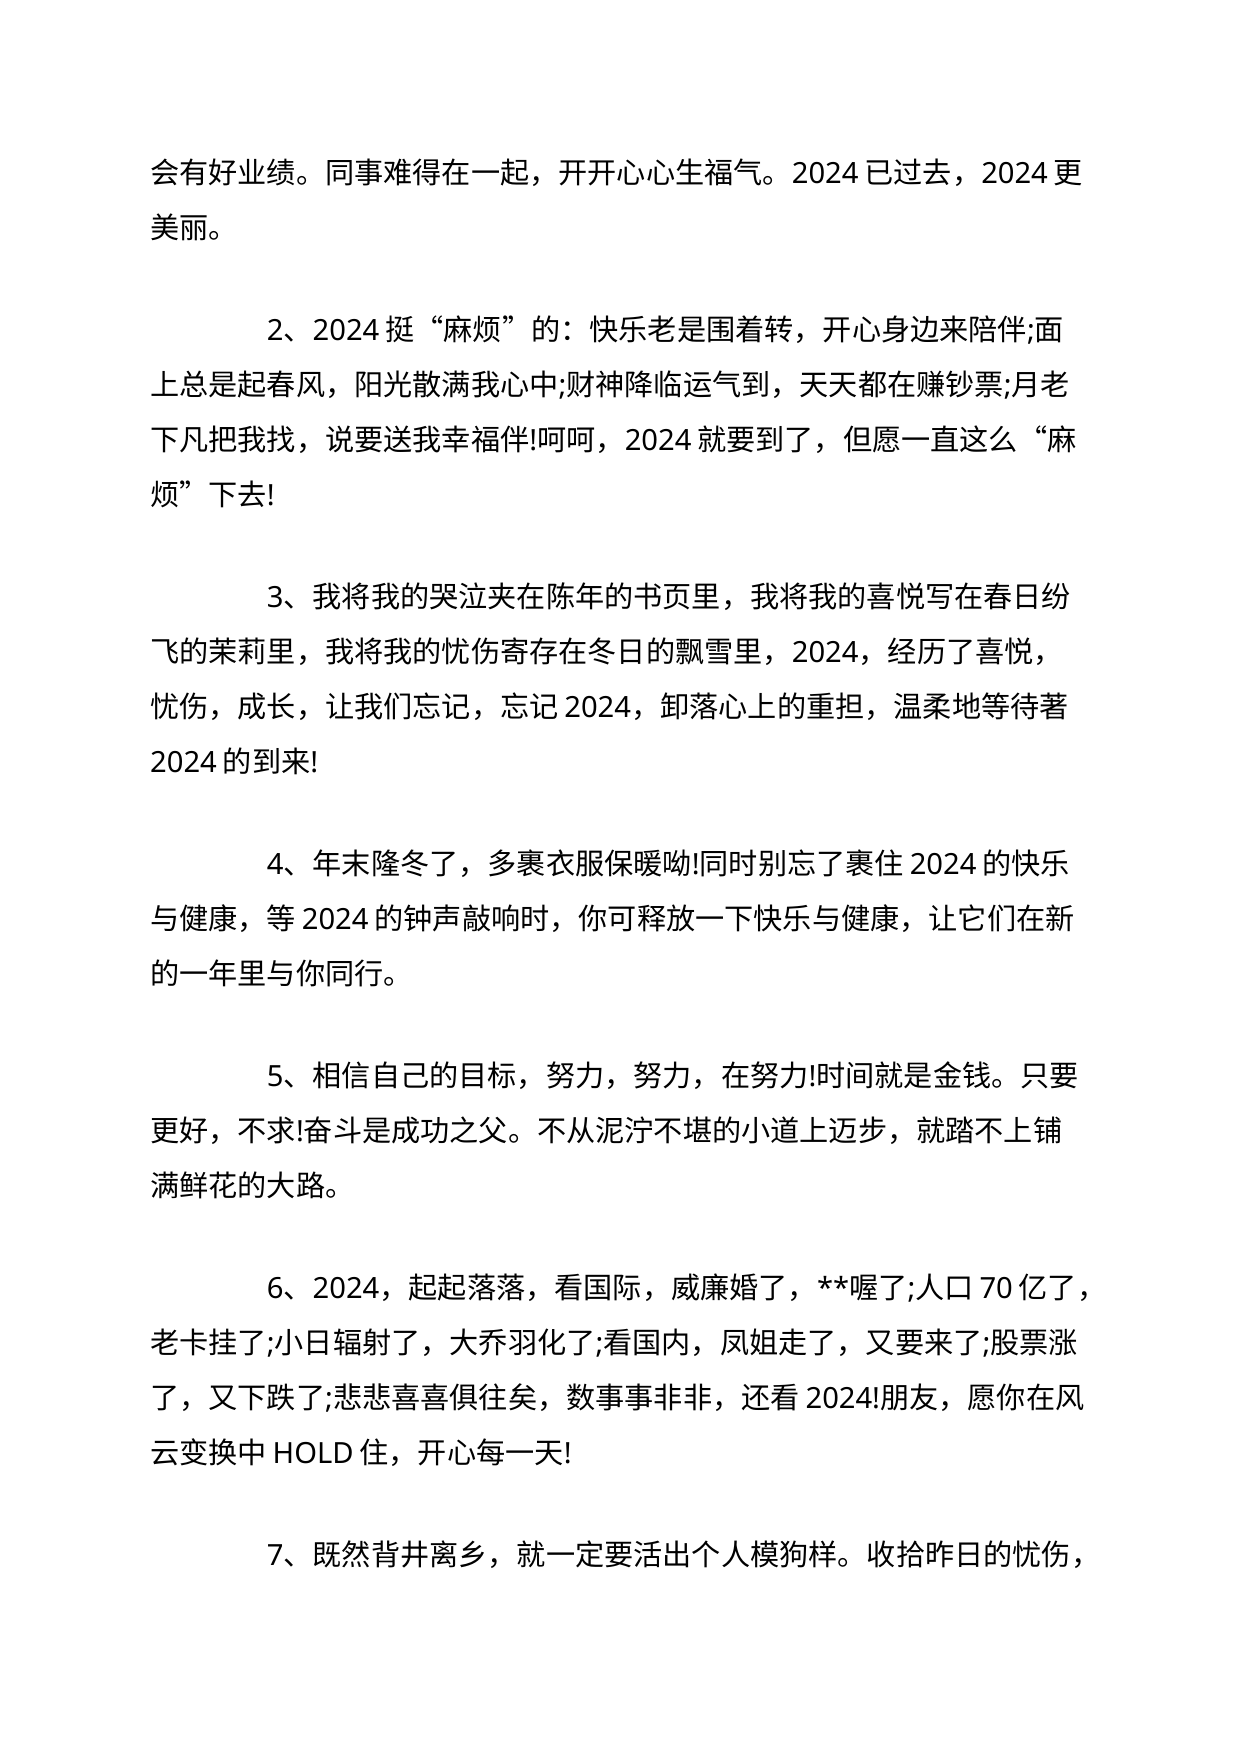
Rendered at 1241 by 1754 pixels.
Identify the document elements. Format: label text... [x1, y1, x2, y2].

text 4、年末隆冬了，多裹衣服保暖呦!同时别忘了裹住2024的快乐与健康，等2024的钟声敲响时，你可释放一下快乐与健康，让它们在新的一年里与你同行。 [150, 841, 1090, 993]
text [150, 150, 1090, 247]
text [150, 1531, 1090, 1574]
text 5、相信自己的目标，努力，努力，在努力!时间就是金钱。只要更好，不求!奋斗是成功之父。不从泥泞不堪的小道上迈步，就踏不上铺满鲜花的大路。 [150, 1052, 1090, 1205]
text 6、2024，起起落落，看国际，威廉婚了，**喔了;人口70亿了，老卡挂了;小日辐射了，大乔羽化了;看国内，凤姐走了，又要来了;股票涨了，又下跌了;悲悲喜喜俱往矣，数事事非非，还看2024!朋友，愿你在风云变换中HOLD住，开心每一天! [150, 1264, 1090, 1472]
text 3、我将我的哭泣夹在陈年的书页里，我将我的喜悦写在春日纷飞的茉莉里，我将我的忧伤寄存在冬日的飘雪里，2024，经历了喜悦，忧伤，成长，让我们忘记，忘记2024，卸落心上的重担，温柔地等待著2024的到来! [150, 574, 1090, 781]
text 2、2024挺“麻烦”的：快乐老是围着转，开心身边来陪伴;面上总是起春风，阳光散满我心中;财神降临运气到，天天都在赚钞票;月老下凡把我找，说要送我幸福伴!呵呵，2024就要到了，但愿一直这么“麻烦”下去! [150, 307, 1090, 514]
